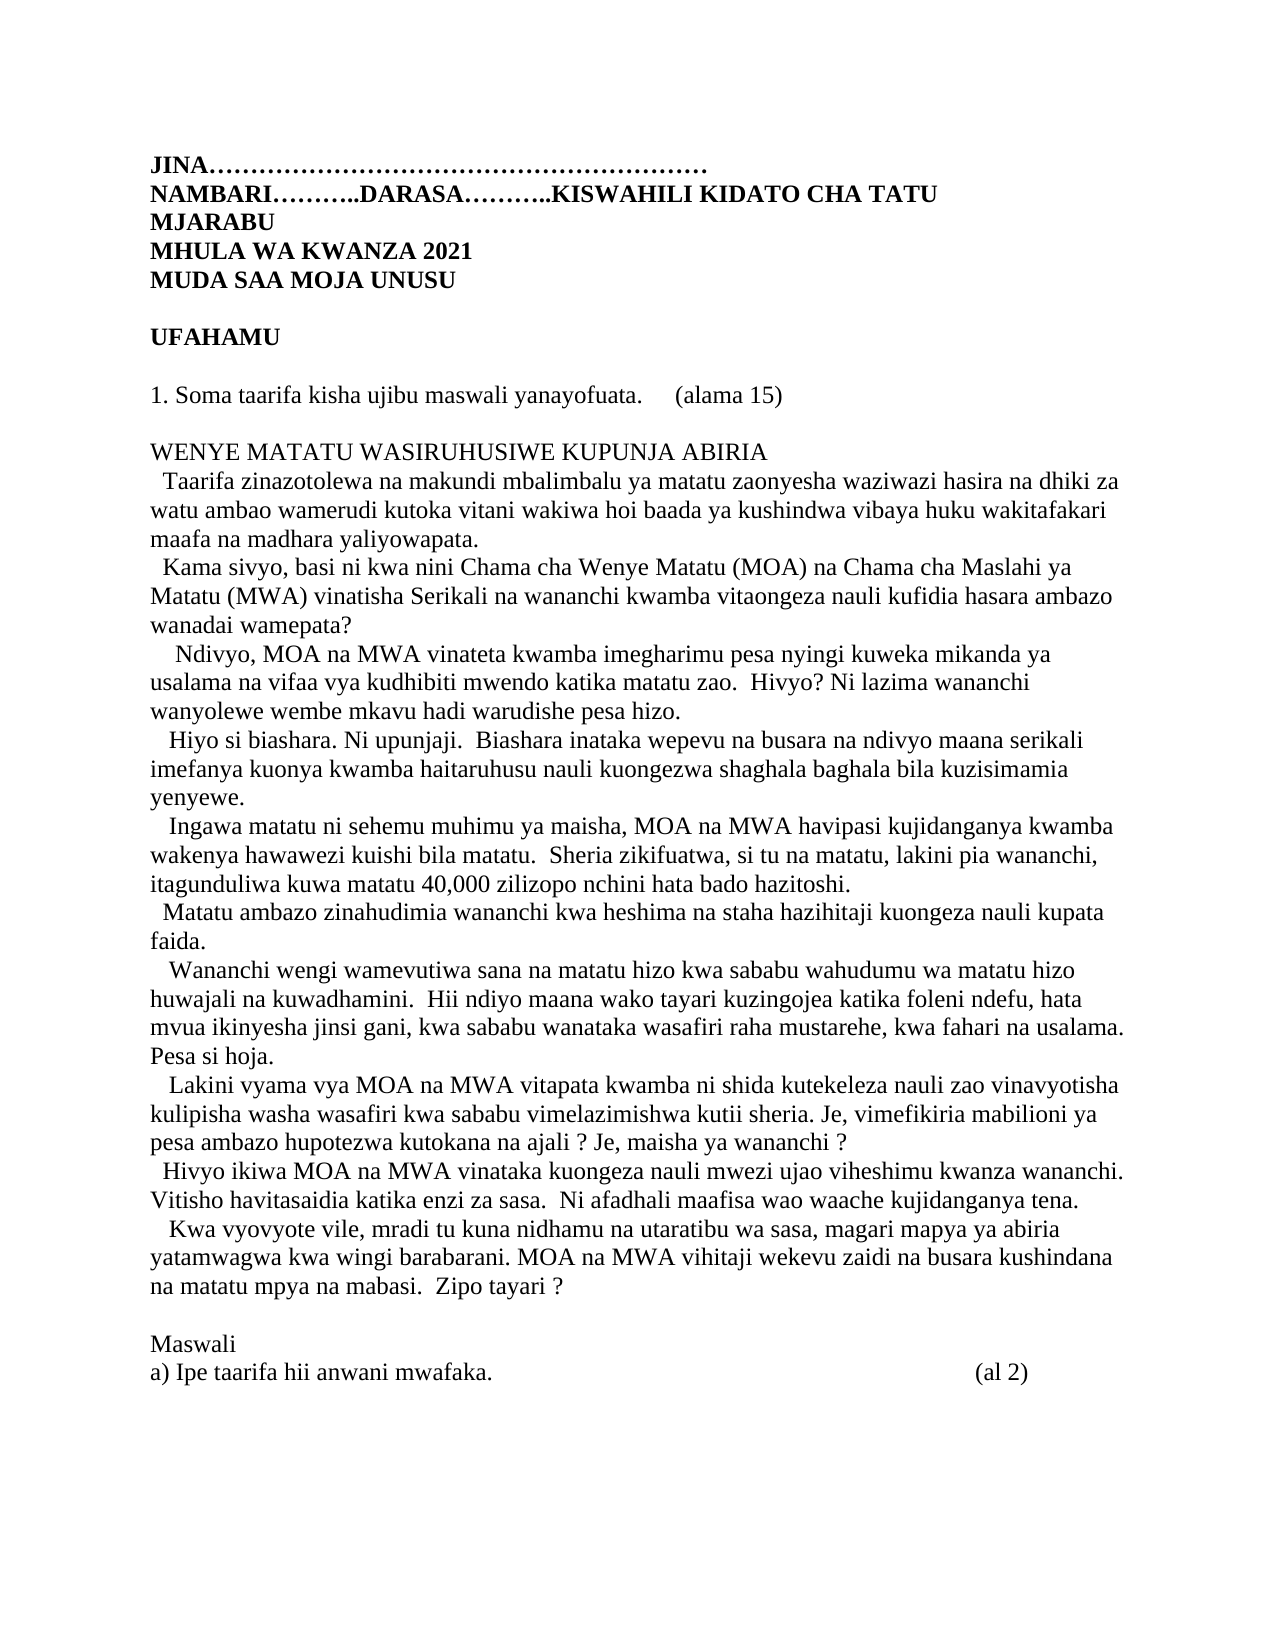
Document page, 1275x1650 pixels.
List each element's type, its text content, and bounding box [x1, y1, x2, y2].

text Hivyo ikiwa MOA na MWA vinataka kuongeza nauli mwezi ujao viheshimu kwanza wananchi. Vitisho havitasaidia katika enzi za sasa. Ni afadhali maafisa wao waache kujidanganya tena. [150, 1156, 1125, 1214]
text 1. Soma taarifa kisha ujibu maswali yanayofuata. (alama 15) [150, 380, 1125, 409]
text Taarifa zinazotolewa na makundi mbalimbalu ya matatu zaonyesha waziwazi hasira na dhiki za watu ambao wamerudi kutoka vitani wakiwa hoi baada ya kushindwa vibaya huku wakitafakari maafa na madhara yaliyowapata. [150, 466, 1125, 552]
text Ingawa matatu ni sehemu muhimu ya maisha, MOA na MWA havipasi kujidanganya kwamba wakenya hawawezi kuishi bila matatu. Sheria zikifuatwa, si tu na matatu, lakini pia wananchi, itagunduliwa kuwa matatu 40,000 zilizopo nchini hata bado hazitoshi. [150, 811, 1125, 897]
text JINA……………………………………………………NAMBARI………..DARASA………..KISWAHILI KIDATO CHA TATU [150, 150, 1125, 207]
text Maswali [150, 1329, 1125, 1357]
text WENYE MATATU WASIRUHUSIWE KUPUNJA ABIRIA [150, 437, 1125, 466]
text MJARABU [150, 207, 1125, 236]
text Lakini vyama vya MOA na MWA vitapata kwamba ni shida kutekeleza nauli zao vinavyotisha kulipisha washa wasafiri kwa sababu vimelazimishwa kutii sheria. Je, vimefikiria mabilioni ya pesa ambazo hupotezwa kutokana na ajali ? Je, maisha ya wananchi ? [150, 1070, 1125, 1156]
text Kama sivyo, basi ni kwa nini Chama cha Wenye Matatu (MOA) na Chama cha Maslahi ya Matatu (MWA) vinatisha Serikali na wananchi kwamba vitaongeza nauli kufidia hasara ambazo wanadai wamepata? [150, 552, 1125, 639]
text Matatu ambazo zinahudimia wananchi kwa heshima na staha hazihitaji kuongeza nauli kupata faida. [150, 897, 1125, 955]
text Kwa vyovyote vile, mradi tu kuna nidhamu na utaratibu wa sasa, magari mapya ya abiria yatamwagwa kwa wingi barabarani. MOA na MWA vihitaji wekevu zaidi na busara kushindana na matatu mpya na mabasi. Zipo tayari ? [150, 1214, 1125, 1300]
text a) Ipe taarifa hii anwani mwafaka. (al 2) [150, 1357, 1125, 1386]
text UFAHAMU [150, 322, 1125, 351]
text Ndivyo, MOA na MWA vinateta kwamba imegharimu pesa nyingi kuweka mikanda ya usalama na vifaa vya kudhibiti mwendo katika matatu zao. Hivyo? Ni lazima wananchi wanyolewe wembe mkavu hadi warudishe pesa hizo. [150, 639, 1125, 725]
text Wananchi wengi wamevutiwa sana na matatu hizo kwa sababu wahudumu wa matatu hizo huwajali na kuwadhamini. Hii ndiyo maana wako tayari kuzingojea katika foleni ndefu, hata mvua ikinyesha jinsi gani, kwa sababu wanataka wasafiri raha mustarehe, kwa fahari na usalama. Pesa si hoja. [150, 955, 1125, 1070]
text Hiyo si biashara. Ni upunjaji. Biashara inataka wepevu na busara na ndivyo maana serikali imefanya kuonya kwamba haitaruhusu nauli kuongezwa shaghala baghala bila kuzisimamia yenyewe. [150, 725, 1125, 811]
text MHULA WA KWANZA 2021 [150, 236, 1125, 265]
text MUDA SAA MOJA UNUSU [150, 265, 1125, 294]
